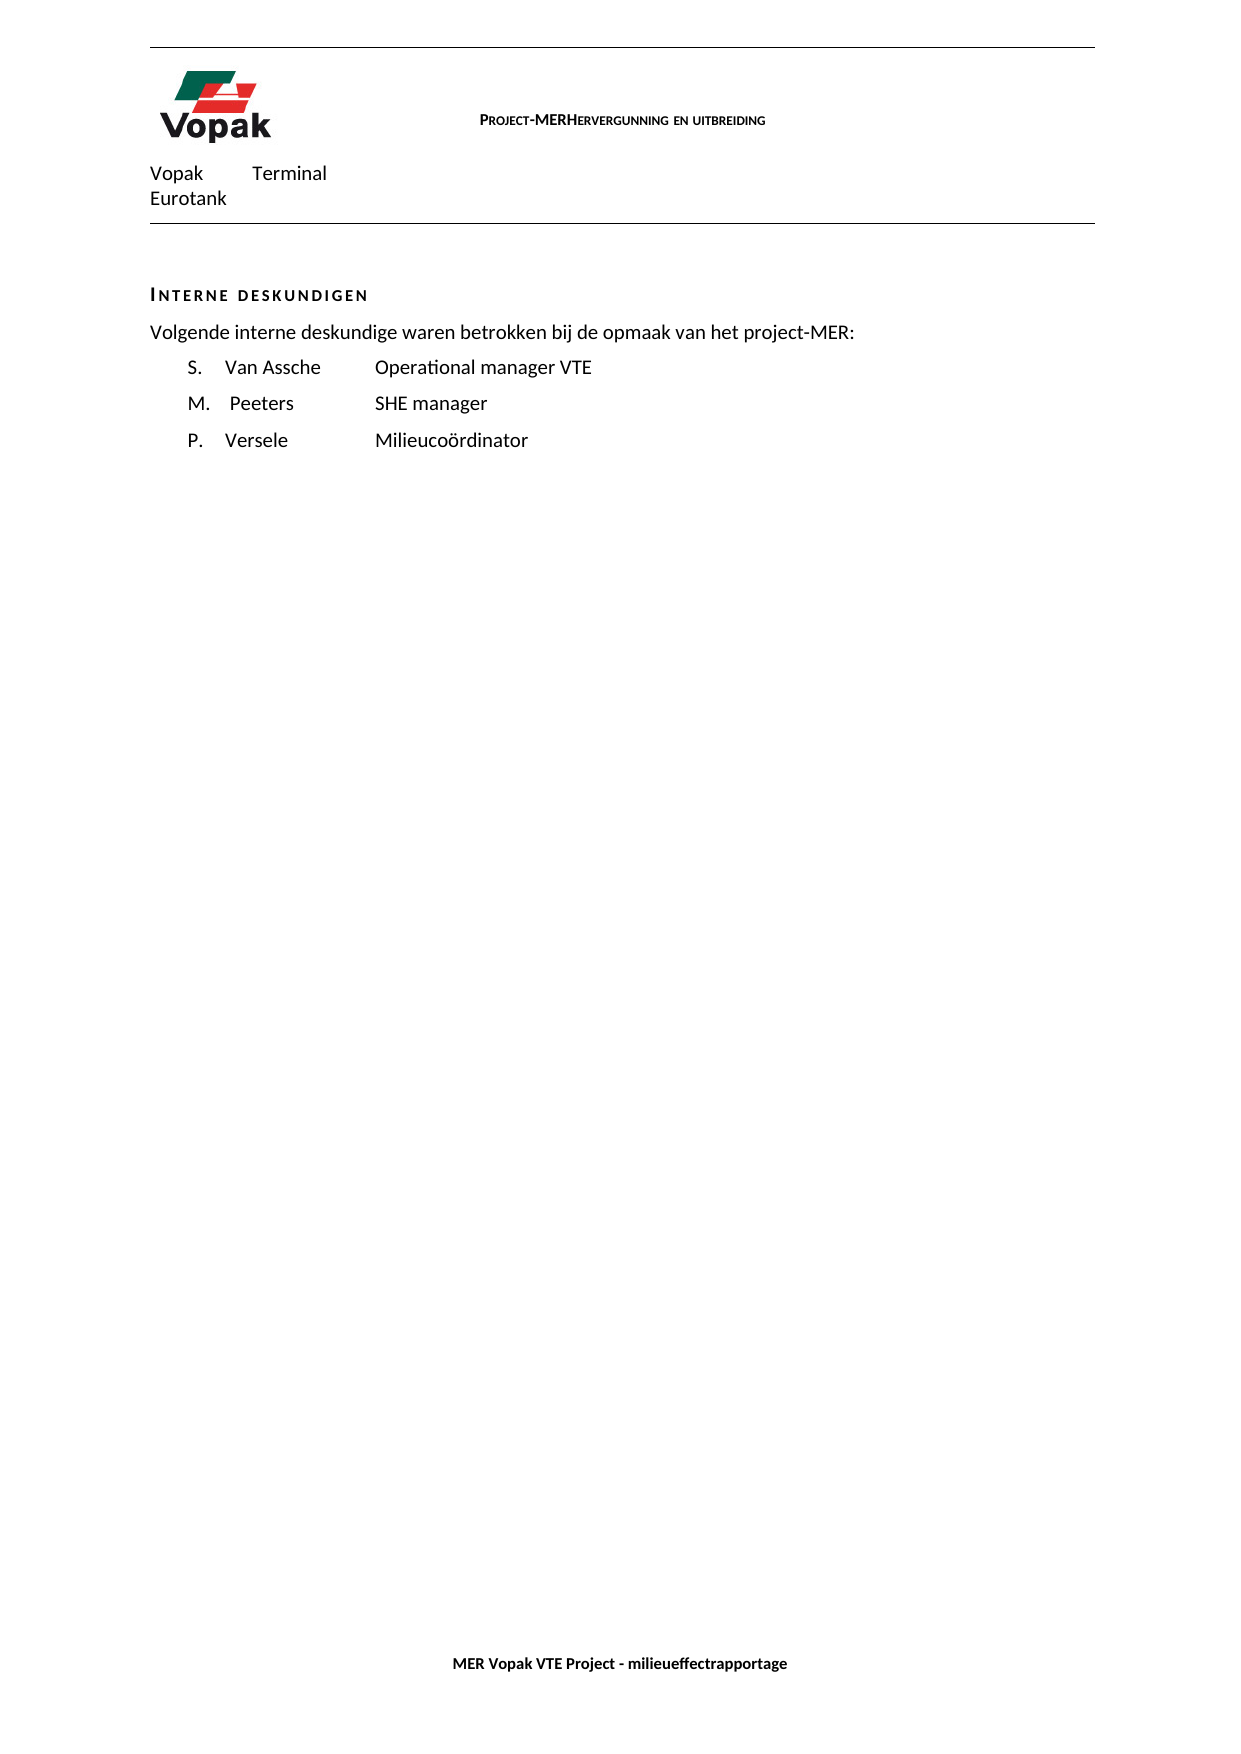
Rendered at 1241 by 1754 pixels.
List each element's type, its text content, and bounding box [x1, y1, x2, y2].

text P. Versele Milieucoördinator [150, 428, 1090, 453]
text Interne deskundigen [150, 281, 1090, 306]
picture [150, 60, 278, 148]
text Volgende interne deskundige waren betrokken bij de opmaak van het project-MER: [150, 319, 1090, 344]
list Van Assche Operational manager VTE [187, 351, 1090, 380]
text M. Peeters SHE manager [150, 386, 1090, 415]
